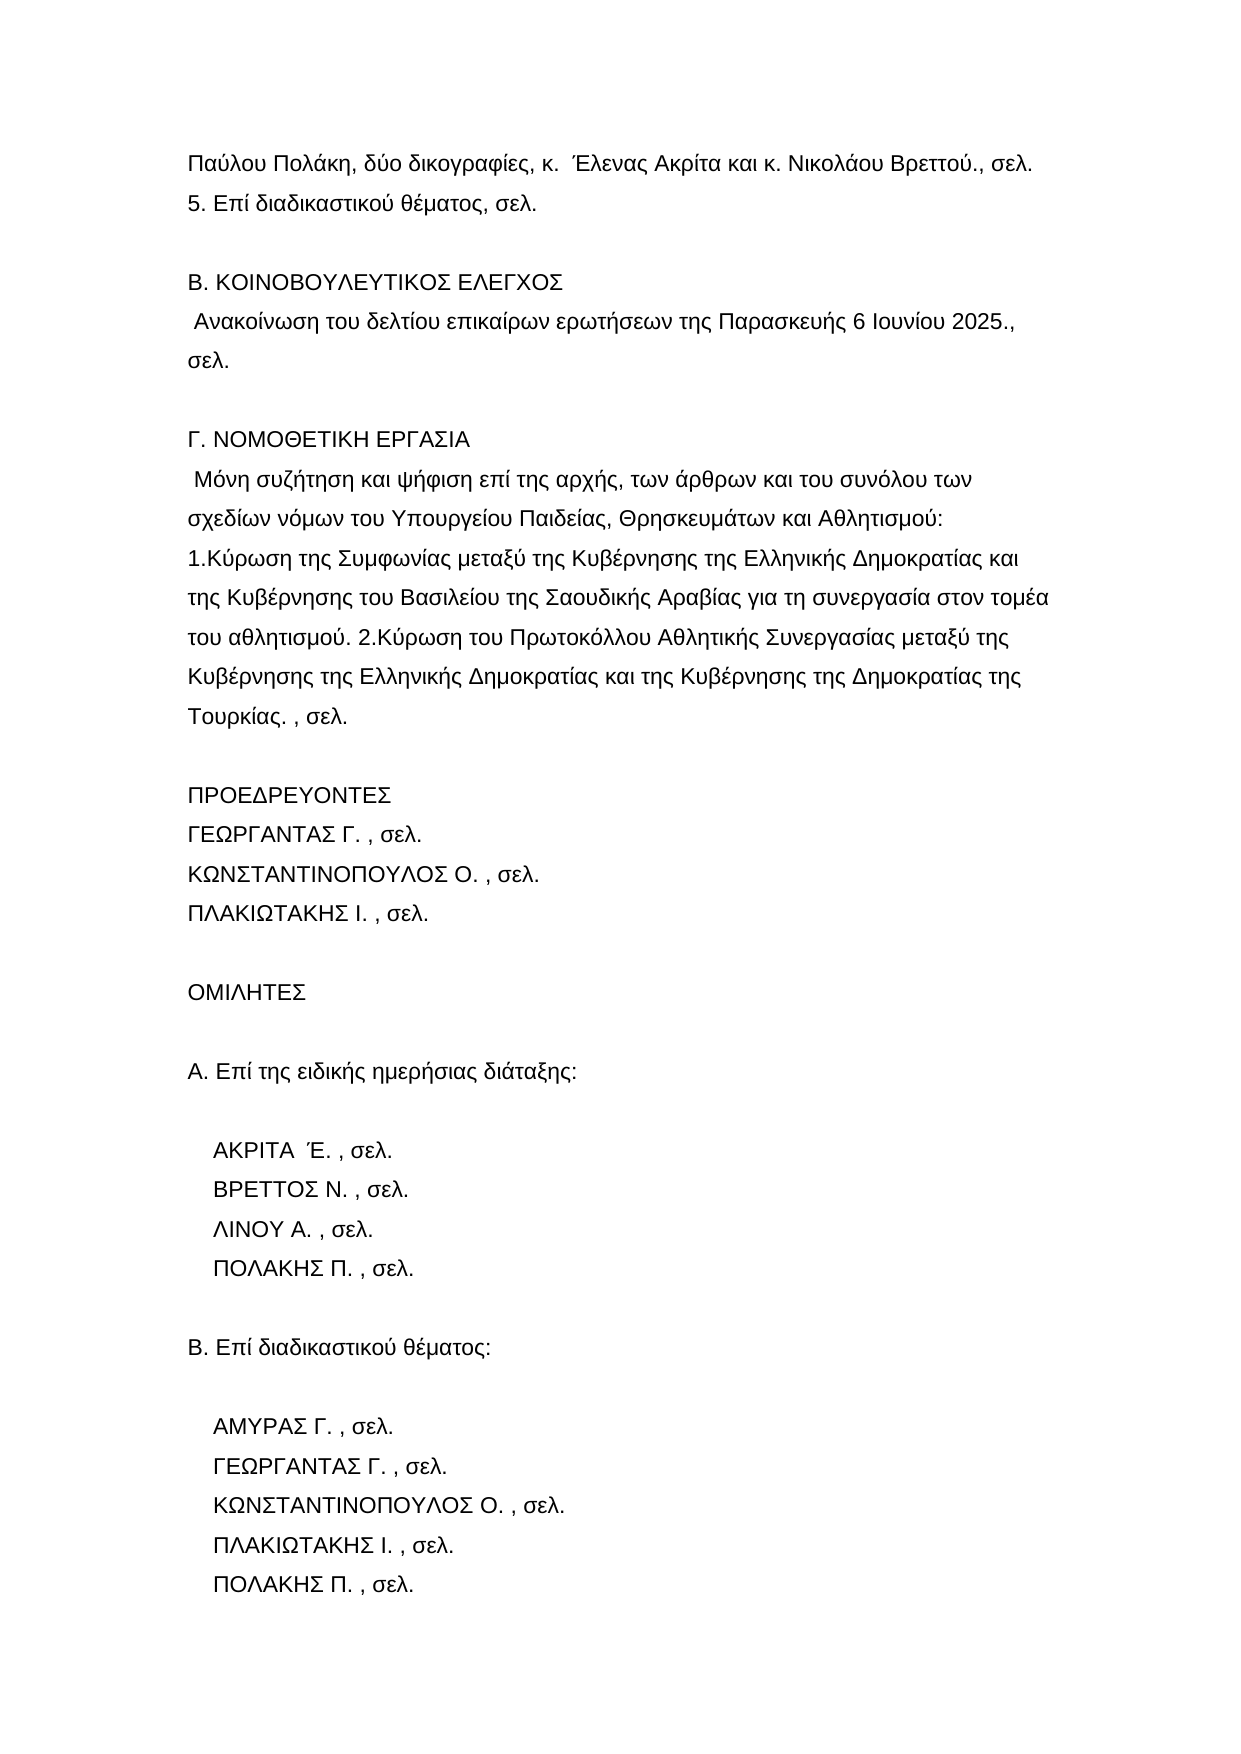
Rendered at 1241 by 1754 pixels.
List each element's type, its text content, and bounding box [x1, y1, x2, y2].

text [187, 1018, 1053, 1598]
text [187, 150, 1053, 808]
text ΓΕΩΡΓΑΝΤΑΣ Γ. , σελ. [187, 821, 1053, 847]
text ΠΛΑΚΙΩΤΑΚΗΣ Ι. , σελ. [187, 900, 1053, 926]
text ΚΩΝΣΤΑΝΤΙΝΟΠΟΥΛΟΣ Ο. , σελ. [187, 861, 1053, 887]
text ΟΜΙΛΗΤΕΣ [187, 979, 1053, 1005]
